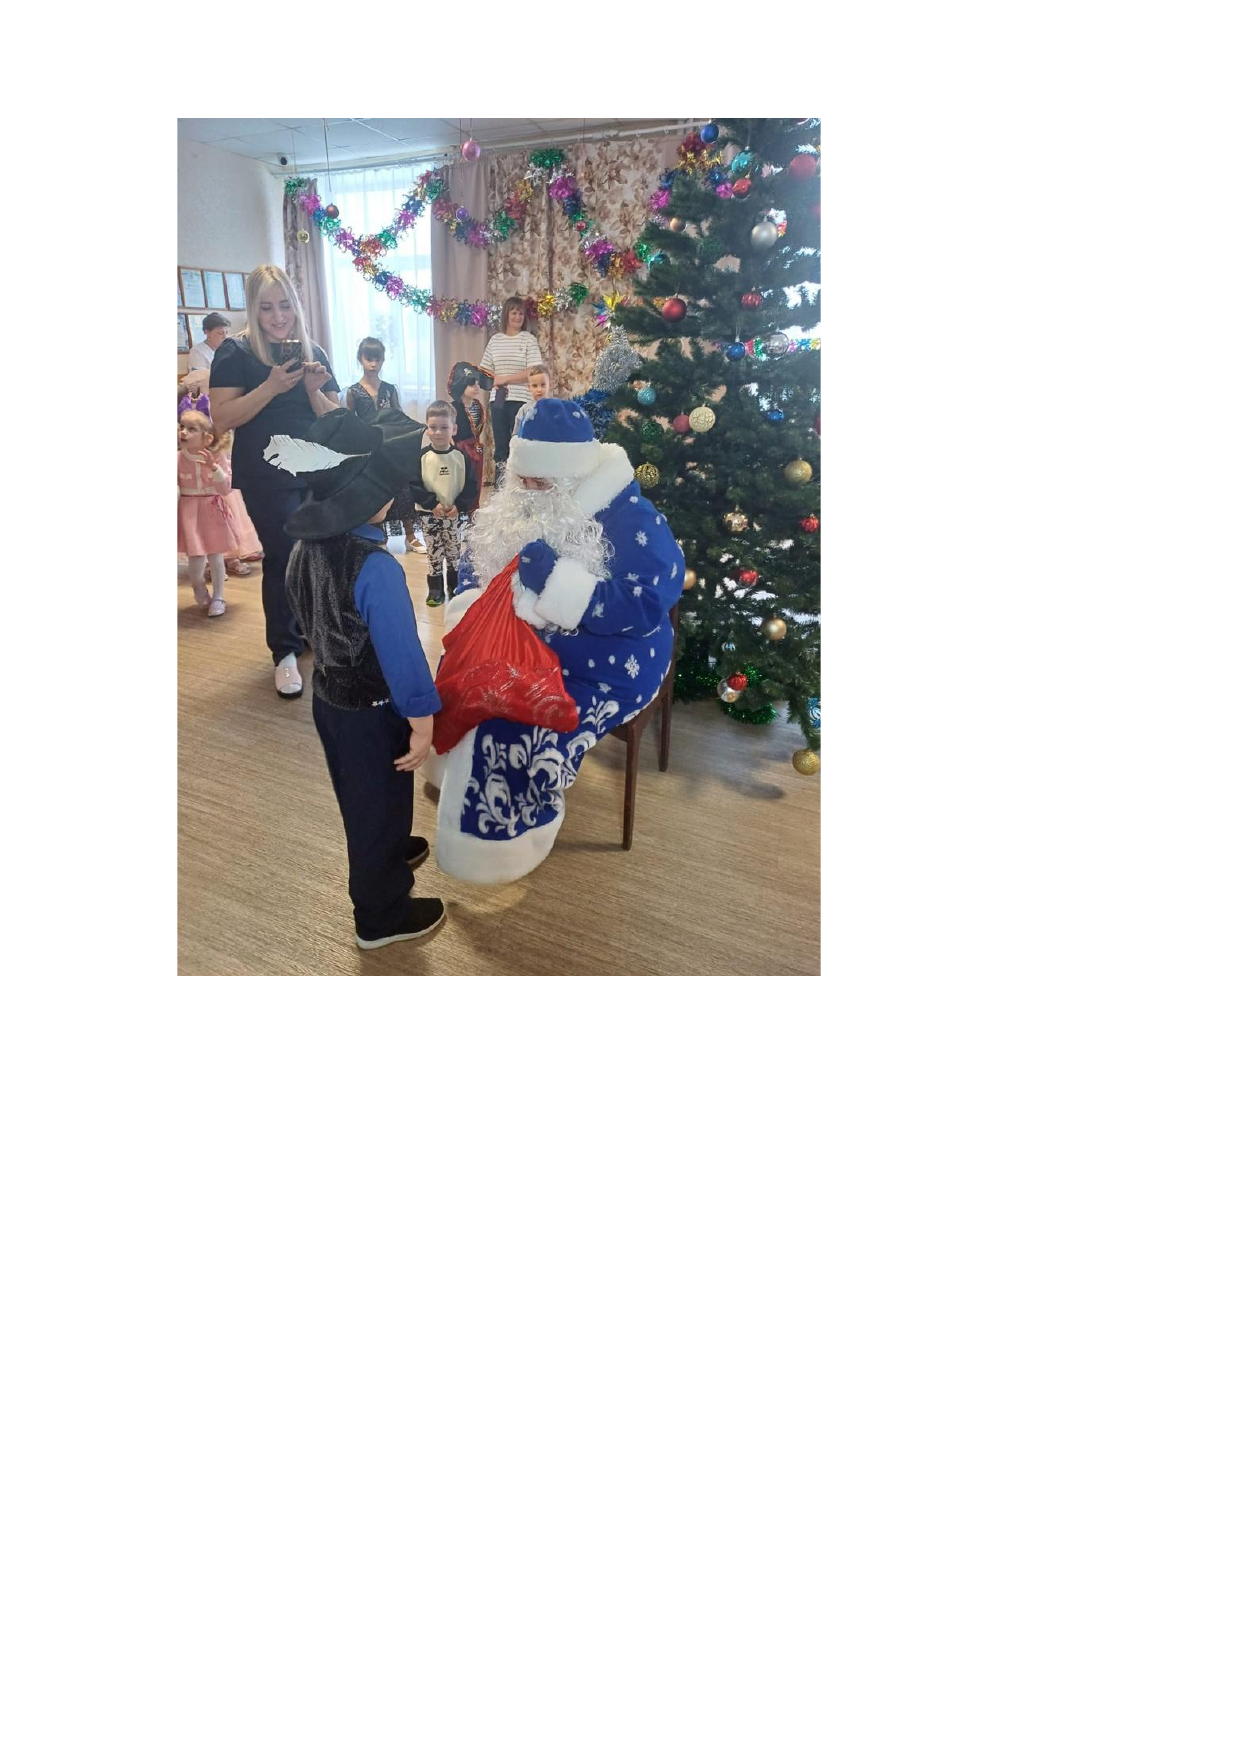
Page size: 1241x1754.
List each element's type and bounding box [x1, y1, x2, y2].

picture [177, 118, 821, 976]
